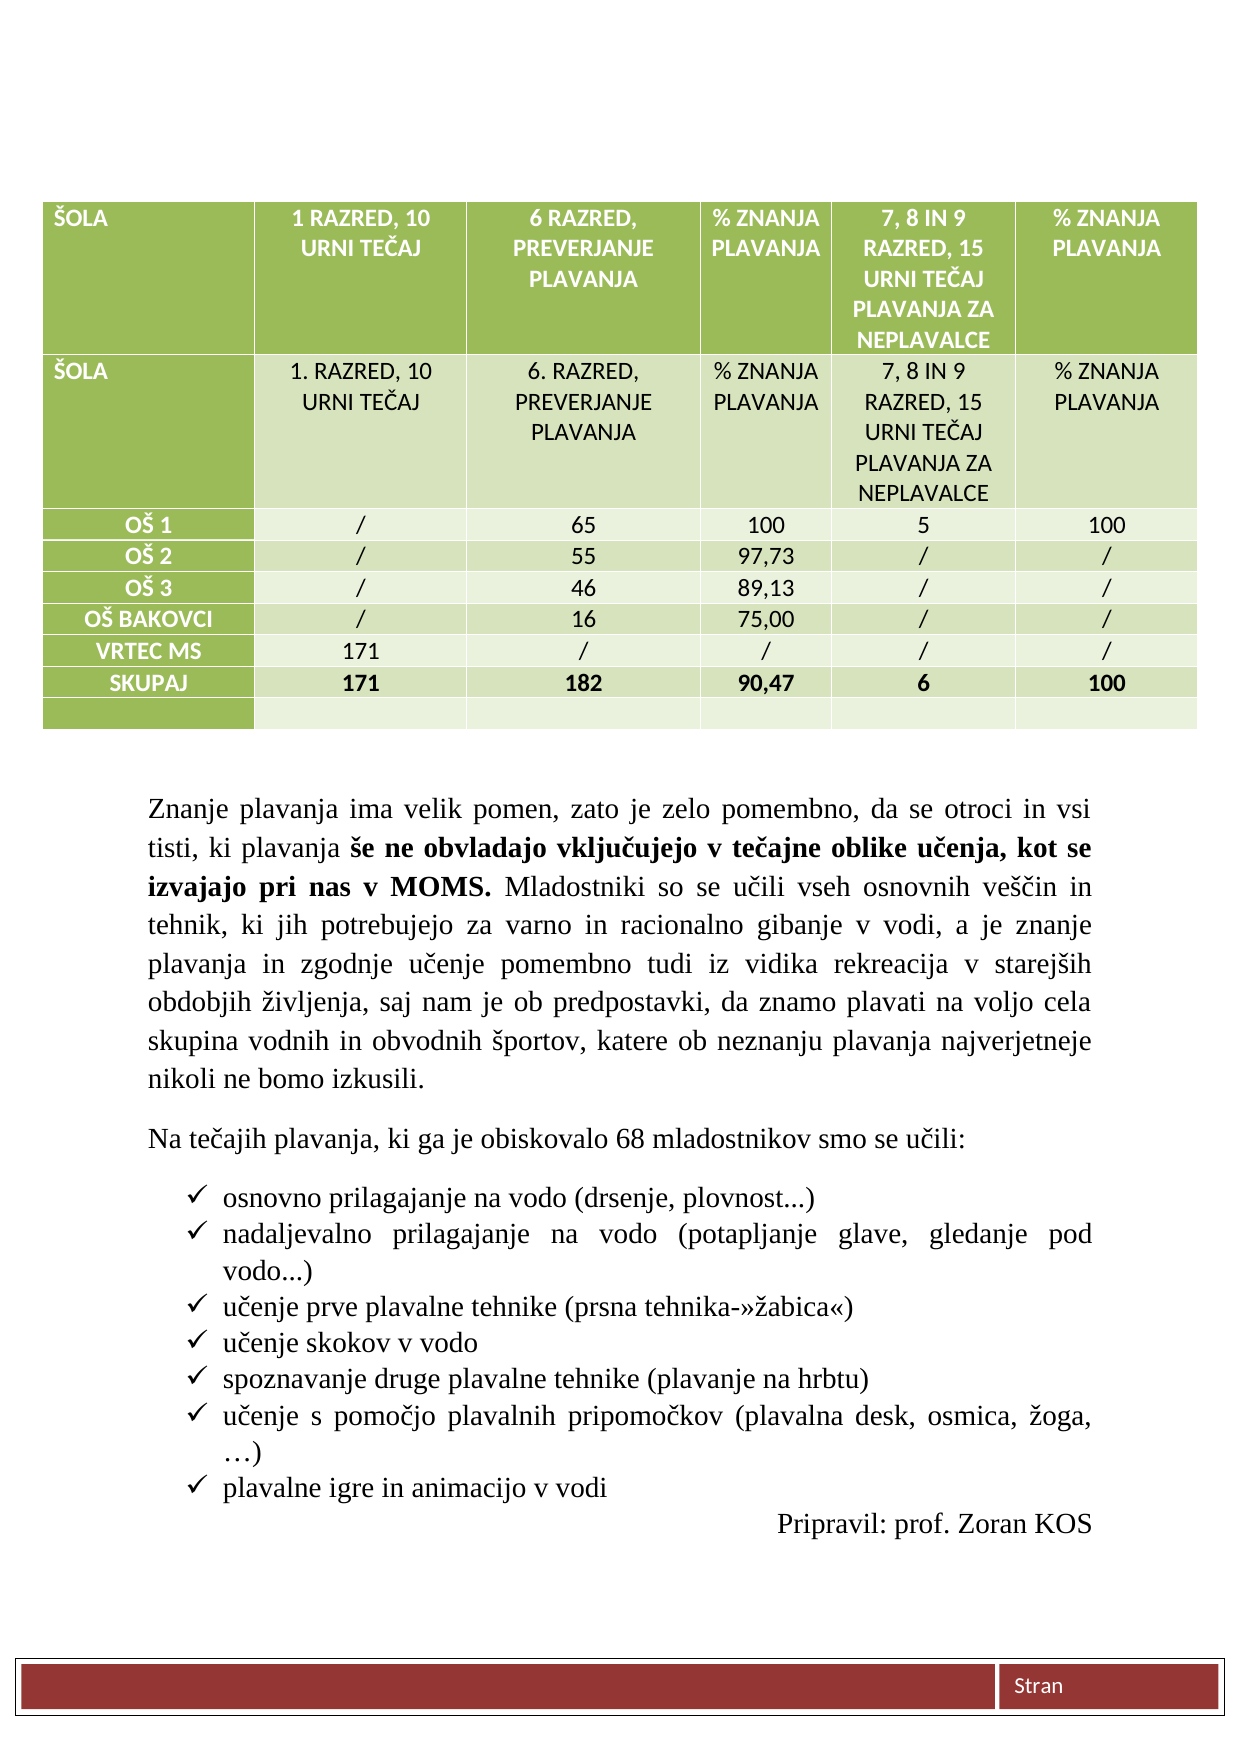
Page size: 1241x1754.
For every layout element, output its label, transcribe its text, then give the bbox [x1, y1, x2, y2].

list učenje s pomočjo plavalnih pripomočkov (plavalna desk, osmica, žoga,…) [185, 1398, 1093, 1467]
table_cell 46 [467, 572, 700, 603]
table_cell 100 [1016, 509, 1197, 539]
table_cell OŠ 2 [43, 541, 254, 571]
table_cell [255, 698, 466, 729]
table_cell [43, 698, 254, 729]
table_cell / [1016, 604, 1197, 634]
list osnovno prilagajanje na vodo (drsenje, plovnost...) [185, 1180, 1093, 1214]
table_header ŠOLA [43, 202, 254, 354]
table_cell / [1016, 541, 1197, 571]
table_cell / [255, 604, 466, 634]
table_cell OŠ BAKOVCI [43, 604, 254, 634]
table_cell 97,73 [701, 541, 831, 571]
table_cell / [255, 541, 466, 571]
list spoznavanje druge plavalne tehnike (plavanje na hrbtu) [185, 1361, 1093, 1395]
table_cell / [1016, 572, 1197, 603]
table_cell % ZNANJA PLAVANJA [1016, 355, 1197, 508]
list učenje skokov v vodo [185, 1325, 1093, 1359]
table_cell ŠOLA [43, 355, 254, 508]
table_cell [1016, 698, 1197, 729]
table_cell 100 [701, 509, 831, 539]
table_cell / [255, 509, 466, 539]
table_cell [701, 698, 831, 729]
table_cell 89,13 [701, 572, 831, 603]
table_cell [467, 698, 700, 729]
table_cell 171 [255, 667, 466, 697]
table_cell OŠ 3 [43, 572, 254, 603]
table_cell / [467, 635, 700, 666]
table_header % ZNANJA PLAVANJA [701, 202, 831, 354]
table_cell 182 [467, 667, 700, 697]
list učenje prve plavalne tehnike (prsna tehnika-»žabica«) [185, 1289, 1093, 1322]
table_cell % ZNANJA PLAVANJA [701, 355, 831, 508]
table_cell / [832, 541, 1015, 571]
table_header 1 RAZRED, 10 URNI TEČAJ [255, 202, 466, 354]
list Pripravil: prof. Zoran KOS [223, 1506, 1093, 1540]
table_cell 5 [832, 509, 1015, 539]
table_cell / [832, 572, 1015, 603]
table_cell 100 [1016, 667, 1197, 697]
table_cell 55 [467, 541, 700, 571]
list nadaljevalno prilagajanje na vodo (potapljanje glave, gledanje pod vodo...) [185, 1216, 1093, 1286]
table_cell 6. RAZRED, PREVERJANJE PLAVANJA [467, 355, 700, 508]
table_cell / [832, 635, 1015, 666]
table_cell 16 [467, 604, 700, 634]
table_cell OŠ 1 [43, 509, 254, 539]
table_cell / [255, 572, 466, 603]
text Znanje plavanja ima velik pomen, zato je zelo pomembno, da se otroci in vsi tisti, ki plavanja še ne obvladajo vključujejo v tečajne oblike učenja, kot se izvajajo pri nas v MOMS. Mladostniki so se učili vseh osnovnih veščin in tehnik, ki jih potrebujejo za varno in racionalno gibanje v vodi, a je znanje plavanja in zgodnje učenje pomembno tudi iz vidika rekreacija v starejših obdobjih življenja, saj nam je ob predpostavki, da znamo plavati na voljo cela skupina vodnih in obvodnih športov, katere ob neznanju plavanja najverjetneje nikoli ne bomo izkusili. [148, 792, 1093, 1095]
table_cell / [832, 604, 1015, 634]
table_cell 6 [832, 667, 1015, 697]
table_header 6 RAZRED, PREVERJANJE PLAVANJA [467, 202, 700, 354]
text Na tečajih plavanja, ki ga je obiskovalo 68 mladostnikov smo se učili: [148, 1121, 1093, 1154]
table_header 7, 8 IN 9 RAZRED, 15 URNI TEČAJ PLAVANJA ZA NEPLAVALCE [832, 202, 1015, 354]
table_cell SKUPAJ [43, 667, 254, 697]
table_cell / [701, 635, 831, 666]
table_cell 1. RAZRED, 10 URNI TEČAJ [255, 355, 466, 508]
table_header % ZNANJA PLAVANJA [1016, 202, 1197, 354]
table_cell 90,47 [701, 667, 831, 697]
table_cell 65 [467, 509, 700, 539]
table_cell VRTEC MS [43, 635, 254, 666]
list plavalne igre in animacijo v vodi [185, 1470, 1093, 1504]
table_cell / [1016, 635, 1197, 666]
table_cell [832, 698, 1015, 729]
table_cell 7, 8 IN 9 RAZRED, 15 URNI TEČAJ PLAVANJA ZA NEPLAVALCE [832, 355, 1015, 508]
table_cell 171 [255, 635, 466, 666]
table_cell 75,00 [701, 604, 831, 634]
